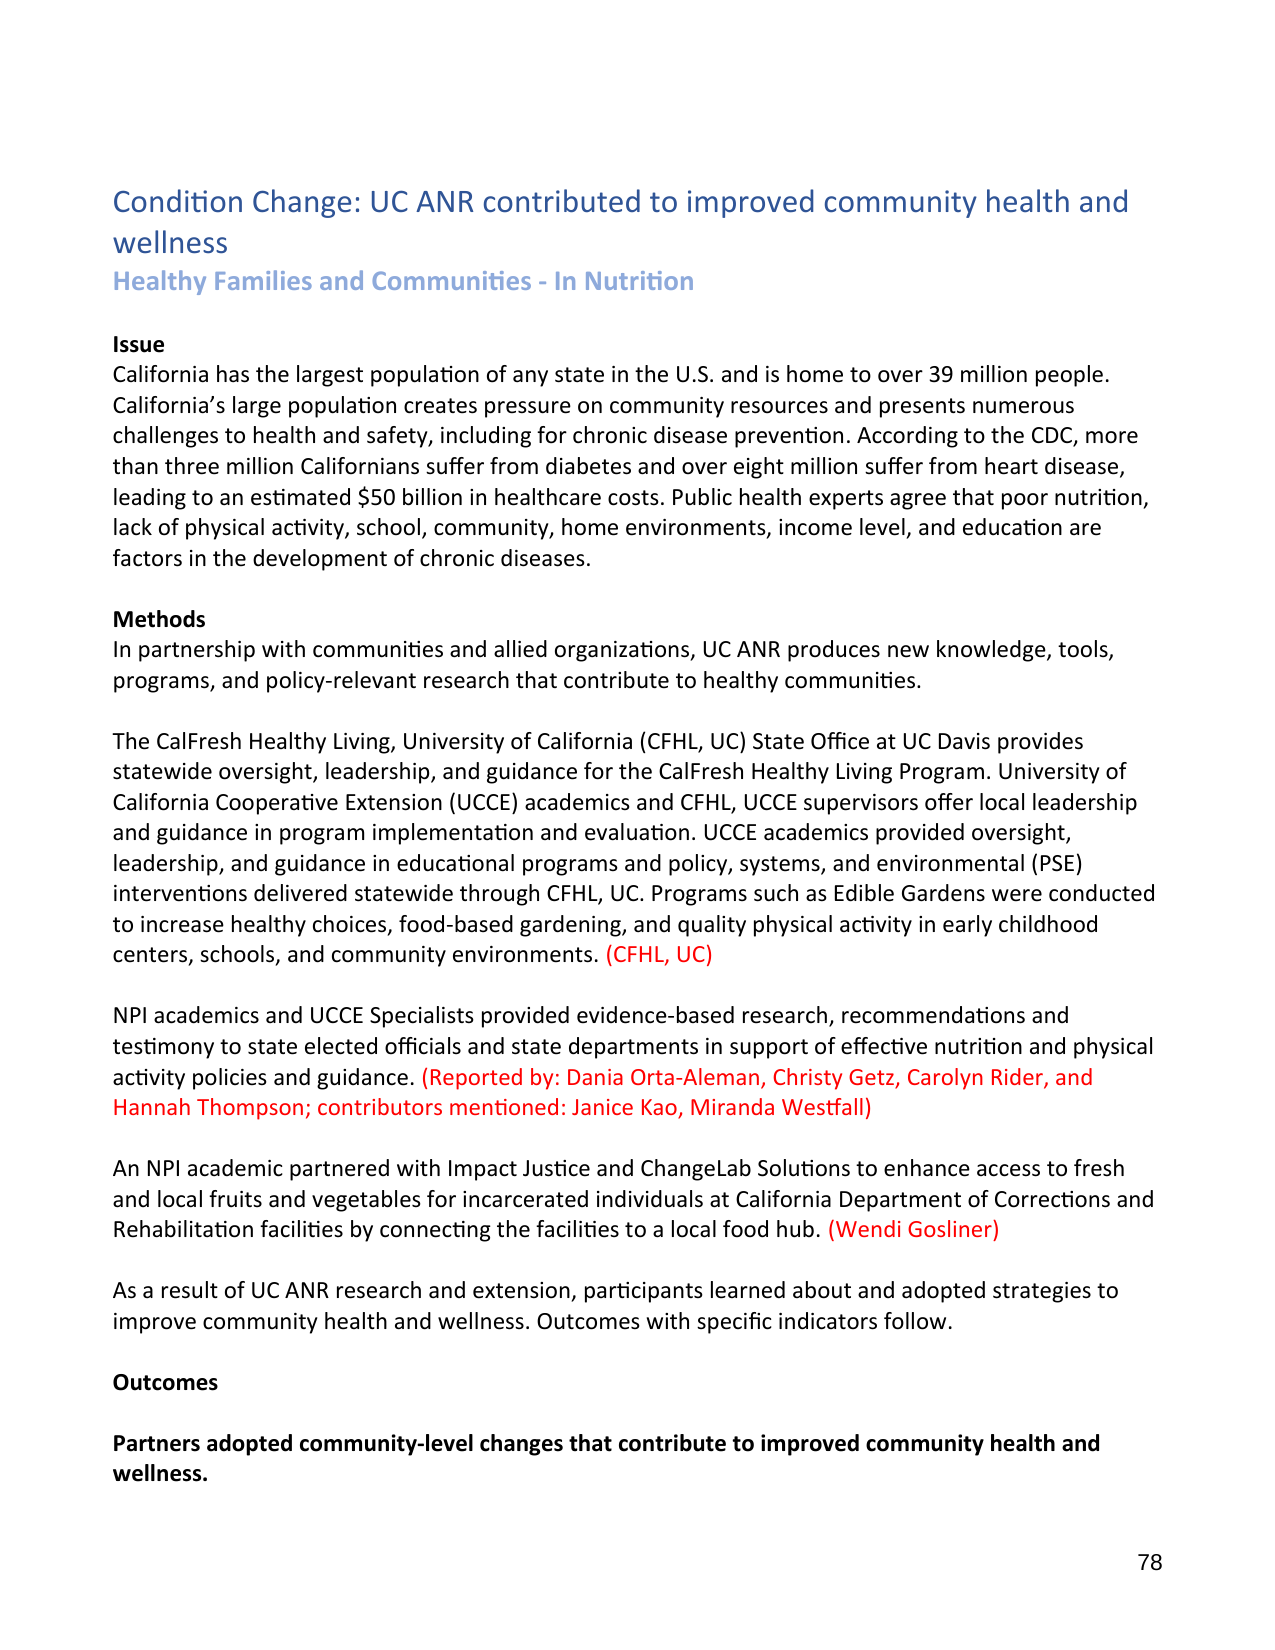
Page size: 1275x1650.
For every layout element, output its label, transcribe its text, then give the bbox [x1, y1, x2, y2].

subtitle Condition Change: UC ANR contributed to improved community health and wellness [112, 181, 1162, 262]
text As a result of UC ANR research and extension, participants learned about and adopted strategies to improve community health and wellness. Outcomes with specific indicators follow. [112, 1274, 1162, 1335]
text An NPI academic partnered with Impact Justice and ChangeLab Solutions to enhance access to fresh and local fruits and vegetables for incarcerated individuals at California Department of Corrections and Rehabilitation facilities by connecting the facilities to a local food hub. (Wendi Gosliner) [112, 1152, 1162, 1244]
text Partners adopted community-level changes that contribute to improved community health and wellness. [112, 1427, 1162, 1488]
text Outcomes [112, 1366, 1162, 1396]
text California has the largest population of any state in the U.S. and is home to over 39 million people. California’s large population creates pressure on community resources and presents numerous challenges to health and safety, including for chronic disease prevention. According to the CDC, more than three million Californians suffer from diabetes and over eight million suffer from heart disease, leading to an estimated $50 billion in healthcare costs. Public health experts agree that poor nutrition, lack of physical activity, school, community, home environments, income level, and education are factors in the development of chronic diseases. [112, 359, 1162, 572]
text Issue [112, 328, 1162, 359]
text In partnership with communities and allied organizations, UC ANR produces new knowledge, tools, programs, and policy-relevant research that contribute to healthy communities. [112, 633, 1162, 694]
text The CalFresh Healthy Living, University of California (CFHL, UC) State Office at UC Davis provides statewide oversight, leadership, and guidance for the CalFresh Healthy Living Program. University of California Cooperative Extension (UCCE) academics and CFHL, UCCE supervisors offer local leadership and guidance in program implementation and evaluation. UCCE academics provided oversight, leadership, and guidance in educational programs and policy, systems, and environmental (PSE) interventions delivered statewide through CFHL, UC. Programs such as Edible Gardens were conducted to increase healthy choices, food-based gardening, and quality physical activity in early childhood centers, schools, and community environments. (CFHL, UC) [112, 725, 1162, 969]
text Healthy Families and Communities - In Nutrition [112, 262, 1162, 298]
text Methods [112, 603, 1162, 633]
text NPI academics and UCCE Specialists provided evidence-based research, recommendations and testimony to state elected officials and state departments in support of effective nutrition and physical activity policies and guidance. (Reported by: Dania Orta-Aleman, Christy Getz, Carolyn Rider, and Hannah Thompson; contributors mentioned: Janice Kao, Miranda Westfall) [112, 999, 1162, 1122]
